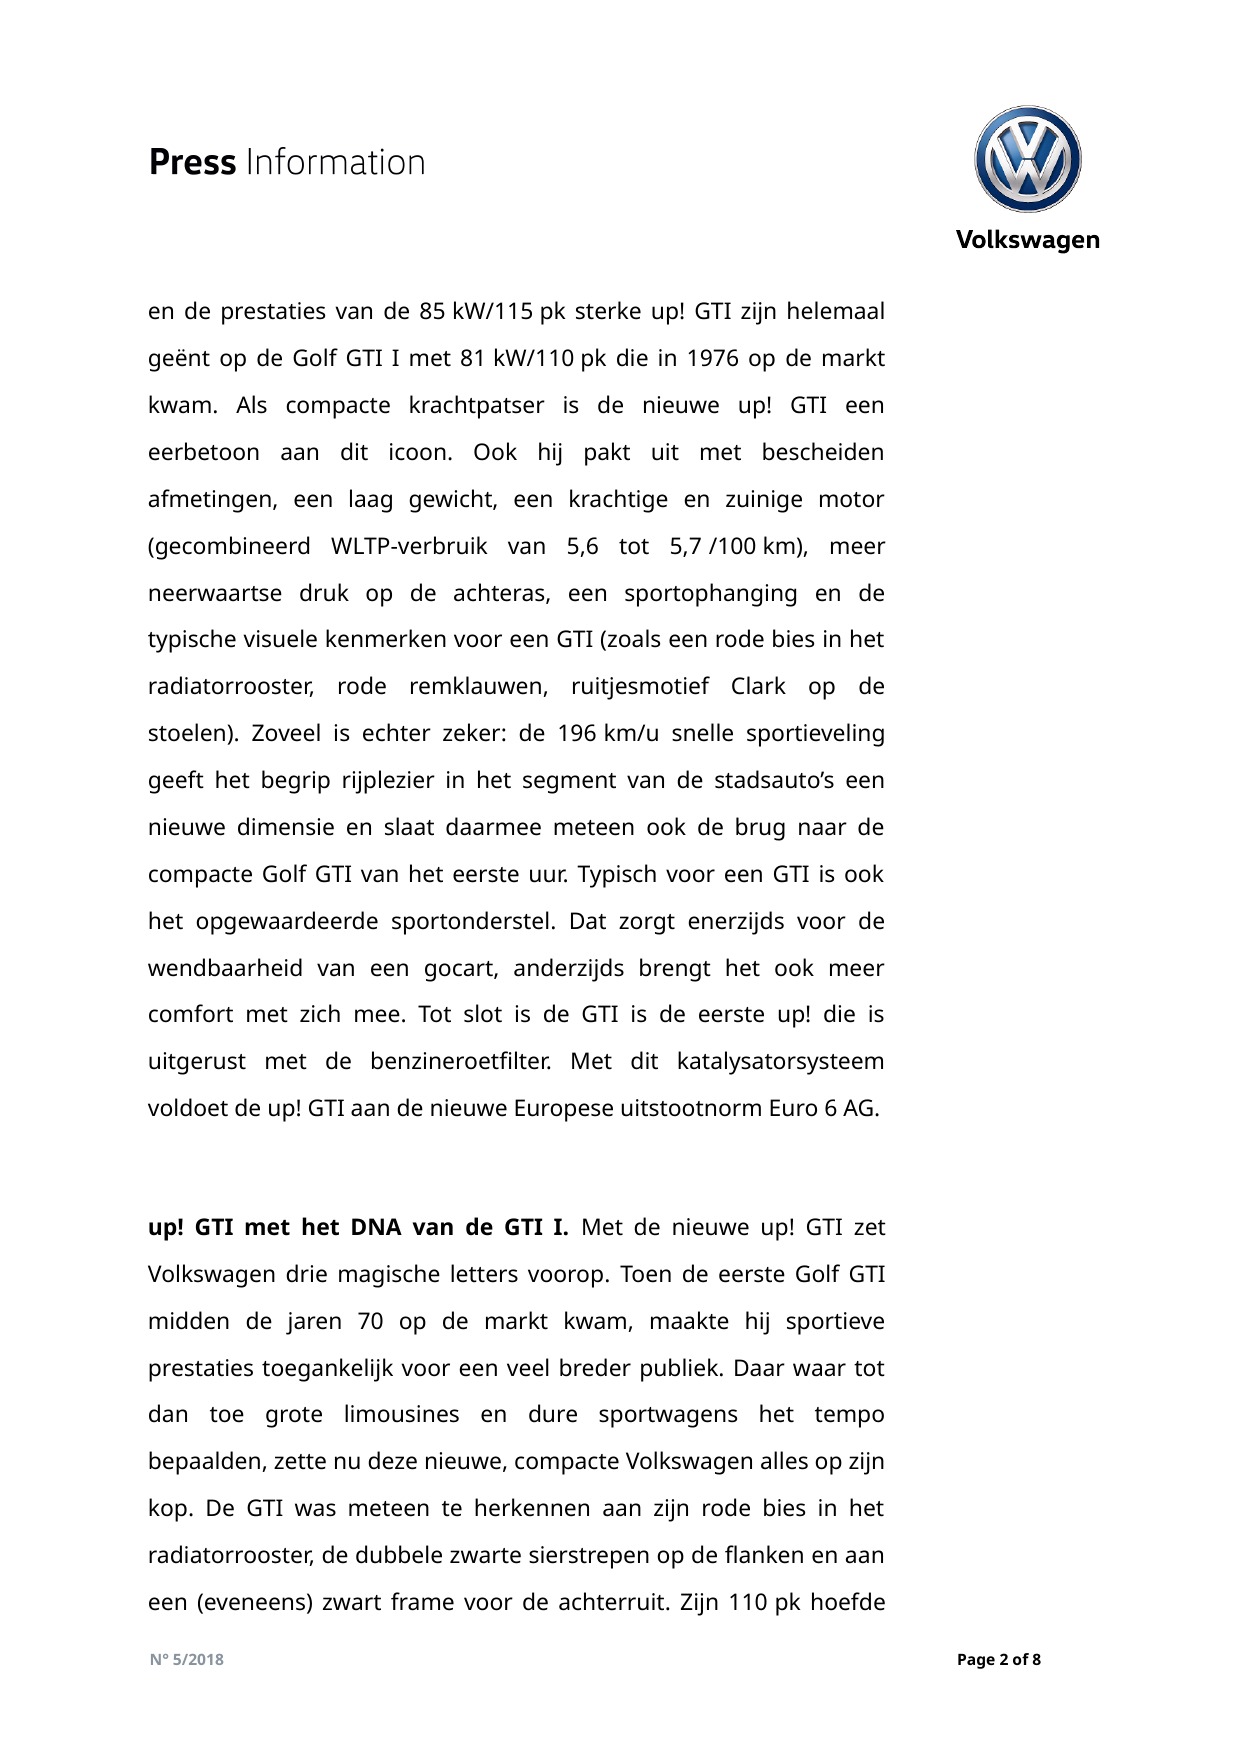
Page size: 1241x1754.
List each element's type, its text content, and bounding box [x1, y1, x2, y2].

picture [967, 98, 1089, 220]
picture [150, 145, 425, 176]
